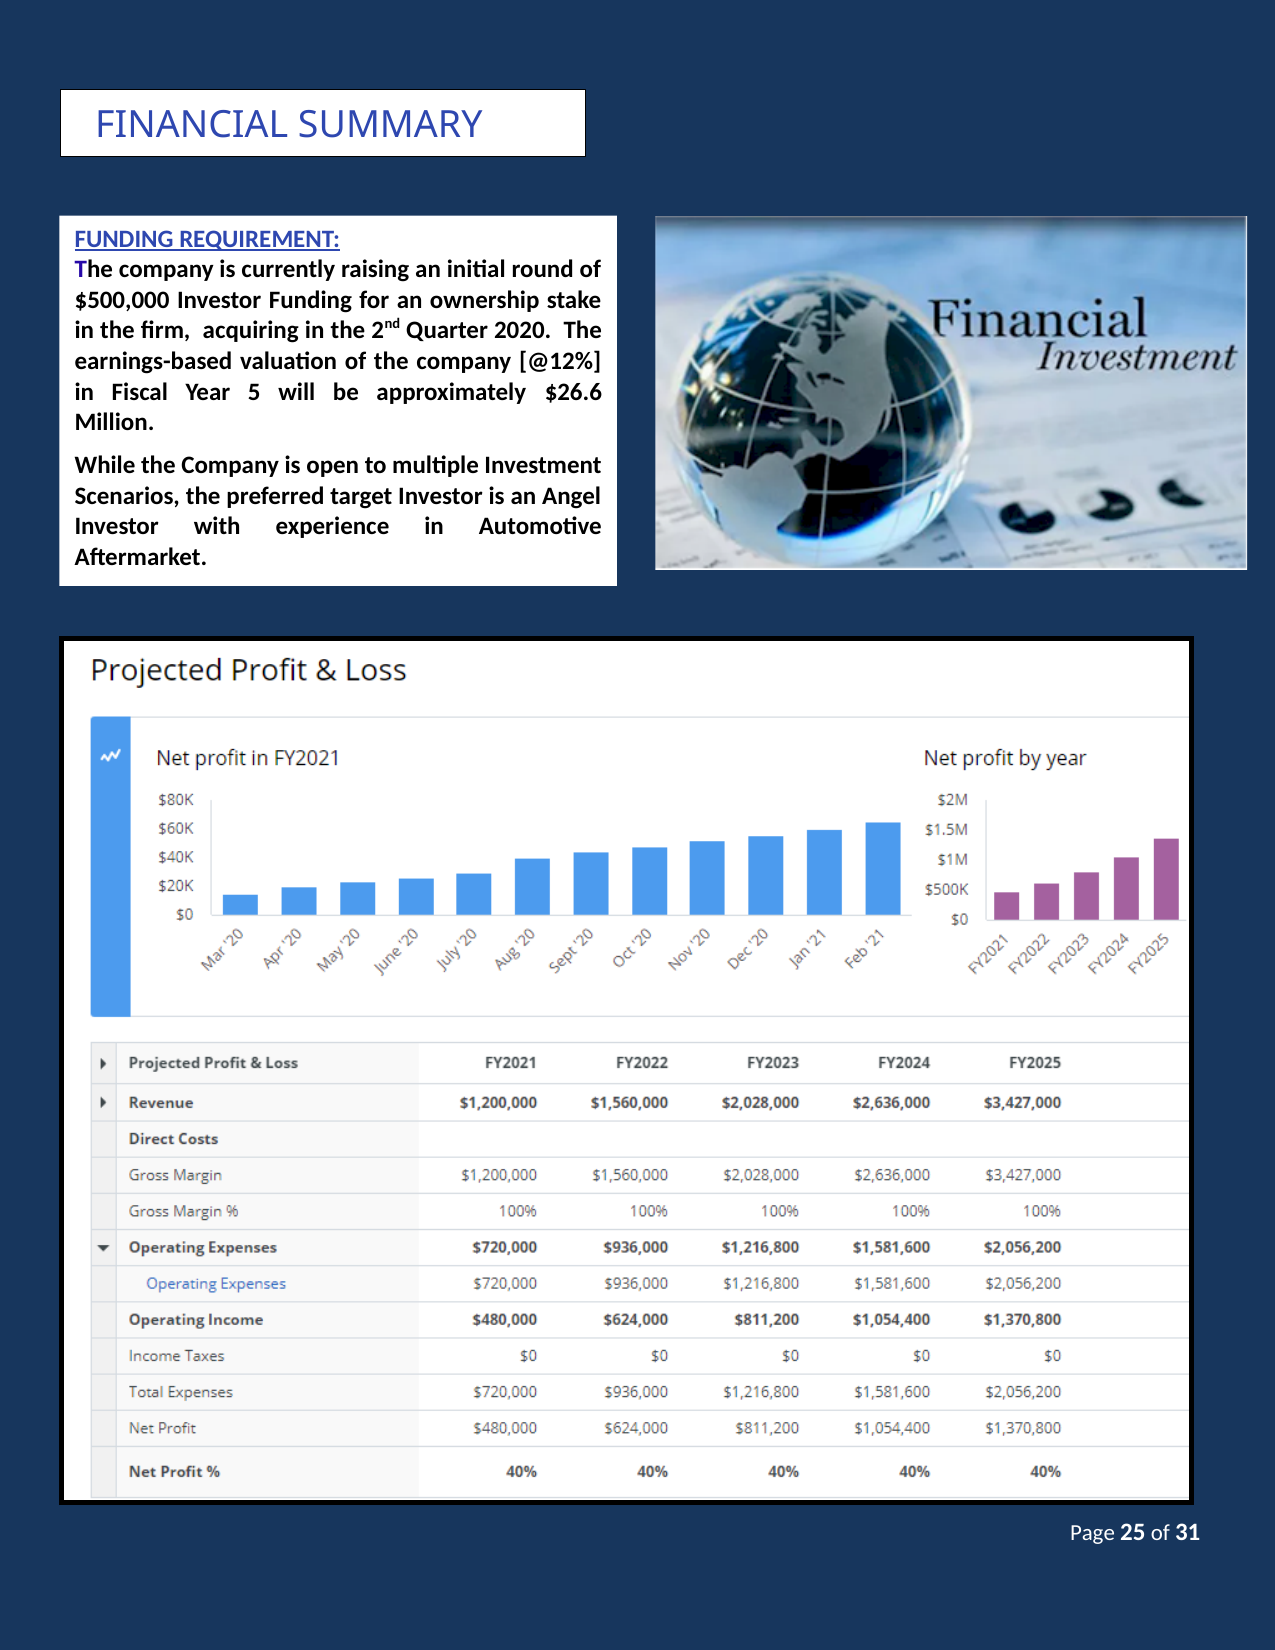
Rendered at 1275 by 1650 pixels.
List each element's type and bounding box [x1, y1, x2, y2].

picture [64, 641, 1189, 1500]
picture [655, 216, 1248, 570]
